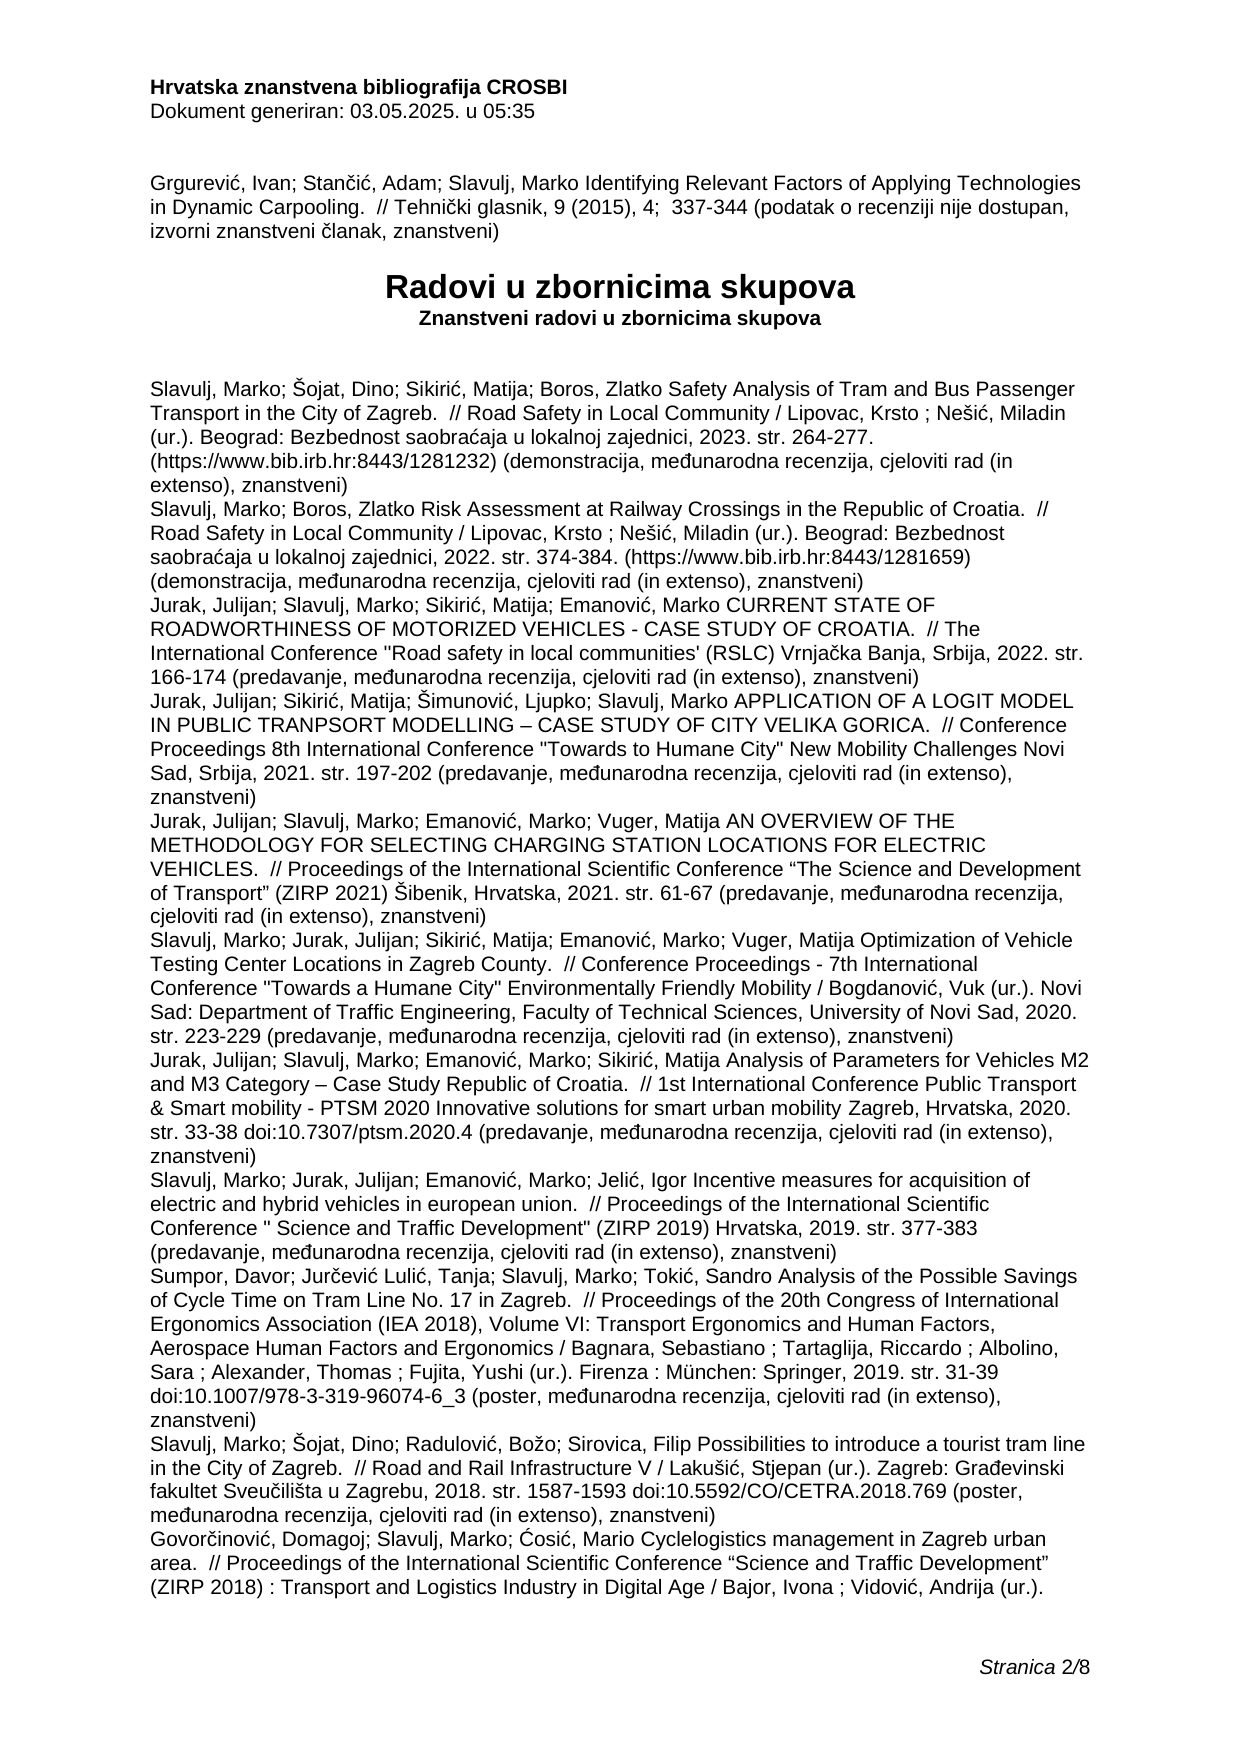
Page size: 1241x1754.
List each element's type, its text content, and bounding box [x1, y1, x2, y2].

text Grgurević, Ivan; Stančić, Adam; Slavulj, Marko [150, 171, 1090, 243]
text Sumpor, Davor; Jurčević Lulić, Tanja; Slavulj, Marko; Tokić, Sandro [150, 1264, 1090, 1431]
subtitle Znanstveni radovi u zbornicima skupova [150, 305, 1090, 329]
text Slavulj, Marko; Šojat, Dino; Radulović, Božo; Sirovica, Filip [150, 1431, 1090, 1527]
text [150, 1527, 1090, 1599]
text Jurak, Julijan; Slavulj, Marko; Emanović, Marko; Vuger, Matija [150, 808, 1090, 928]
text Slavulj, Marko; Jurak, Julijan; Emanović, Marko; Jelić, Igor [150, 1168, 1090, 1264]
text Slavulj, Marko; Šojat, Dino; Sikirić, Matija; Boros, Zlatko [150, 377, 1090, 497]
text Jurak, Julijan; Slavulj, Marko; Sikirić, Matija; Emanović, Marko [150, 593, 1090, 689]
subtitle Radovi u zbornicima skupova [150, 267, 1090, 305]
text Jurak, Julijan; Slavulj, Marko; Emanović, Marko; Sikirić, Matija [150, 1048, 1090, 1168]
text Slavulj, Marko; Jurak, Julijan; Sikirić, Matija; Emanović, Marko; Vuger, Matija [150, 928, 1090, 1048]
text Jurak, Julijan; Sikirić, Matija; Šimunović, Ljupko; Slavulj, Marko [150, 689, 1090, 808]
text Slavulj, Marko; Boros, Zlatko [150, 497, 1090, 593]
